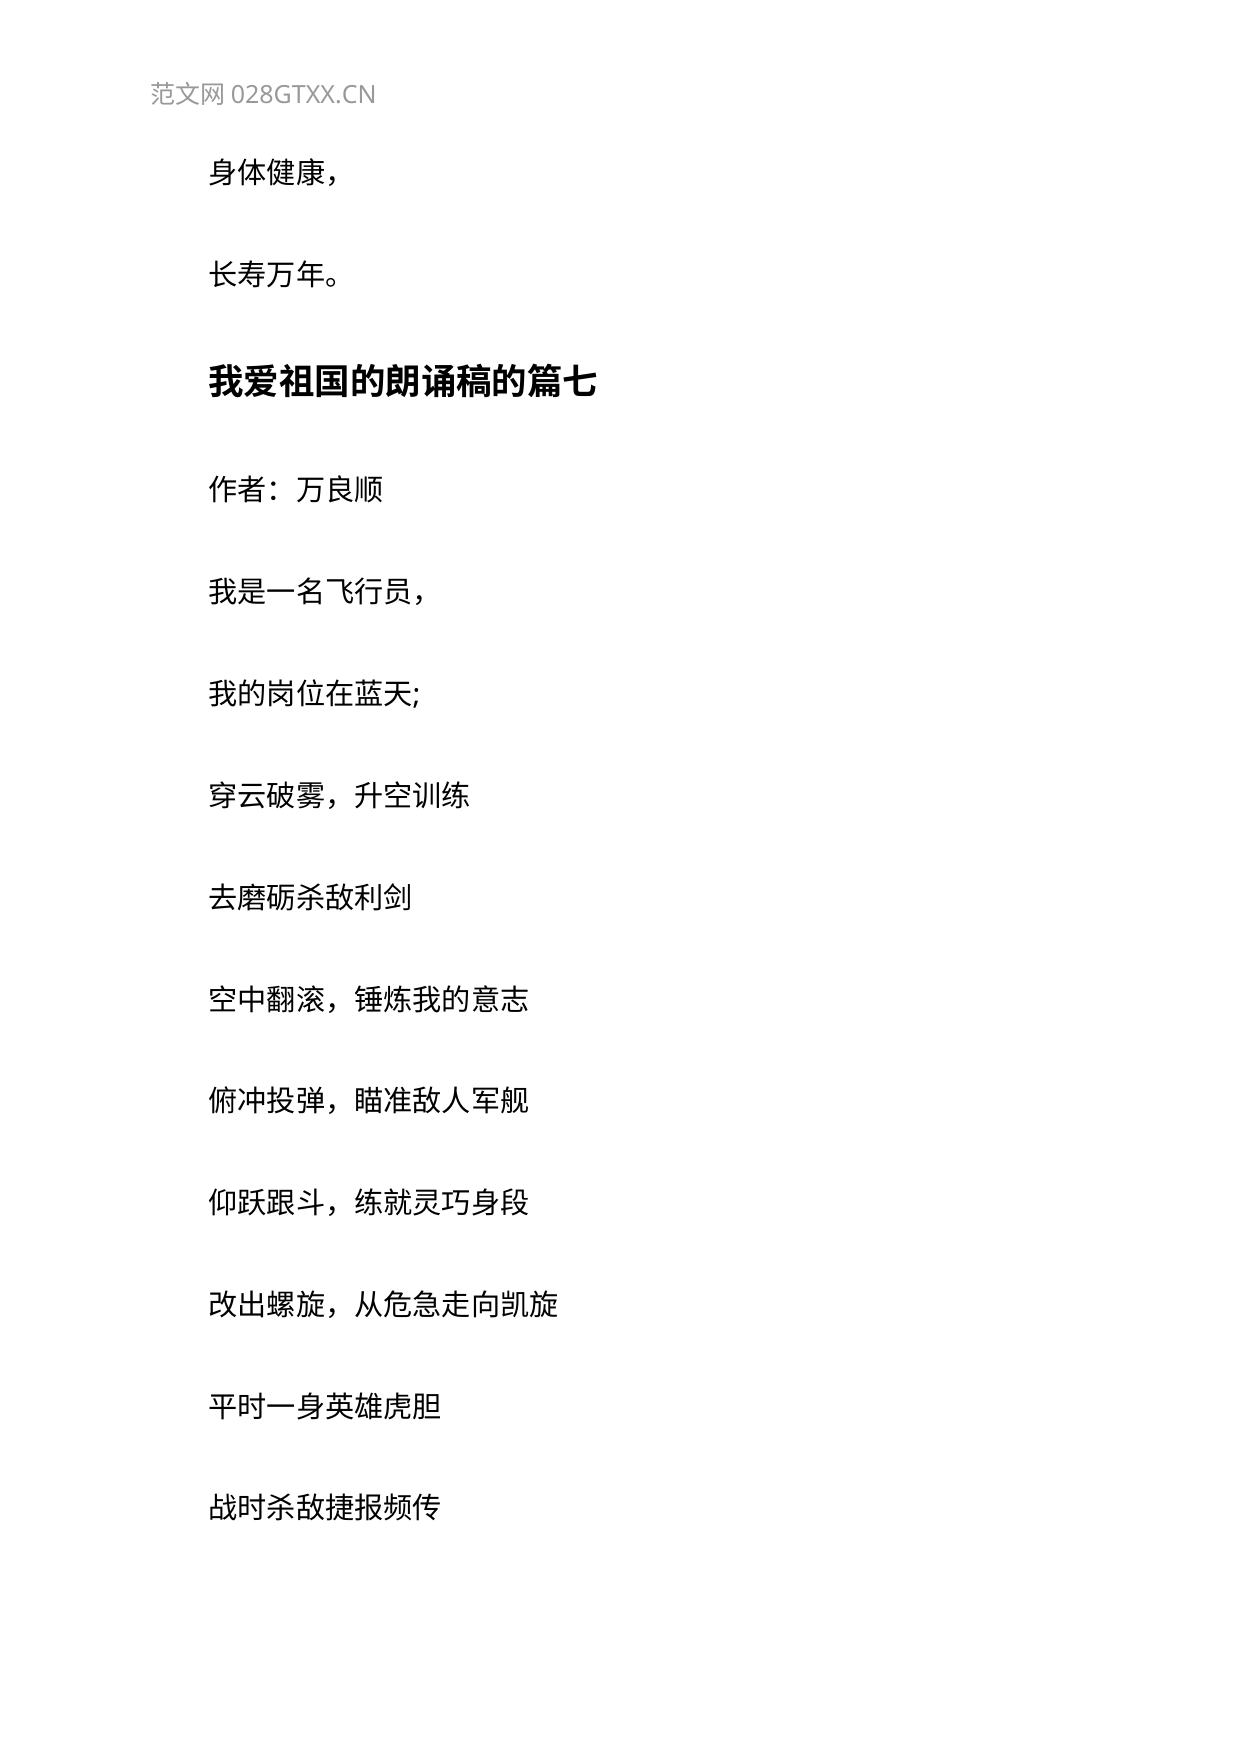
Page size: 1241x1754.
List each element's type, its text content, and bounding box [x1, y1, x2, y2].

text 空中翻滚，锤炼我的意志 [150, 976, 1090, 1018]
text 去磨砺杀敌利剑 [150, 874, 1090, 917]
text 身体健康， [150, 150, 1090, 192]
text 我的岗位在蓝天; [150, 671, 1090, 713]
text 改出螺旋，从危急走向凯旋 [150, 1281, 1090, 1324]
text 作者：万良顺 [150, 467, 1090, 509]
text 仰跃跟斗，练就灵巧身段 [150, 1179, 1090, 1222]
text 战时杀敌捷报频传 [150, 1485, 1090, 1527]
text 长寿万年。 [150, 252, 1090, 294]
text 平时一身英雄虎胆 [150, 1383, 1090, 1425]
text 我爱祖国的朗诵稿的篇七 [150, 353, 1090, 405]
text 俯冲投弹，瞄准敌人军舰 [150, 1078, 1090, 1120]
text 我是一名飞行员， [150, 569, 1090, 611]
text 穿云破雾，升空训练 [150, 772, 1090, 815]
